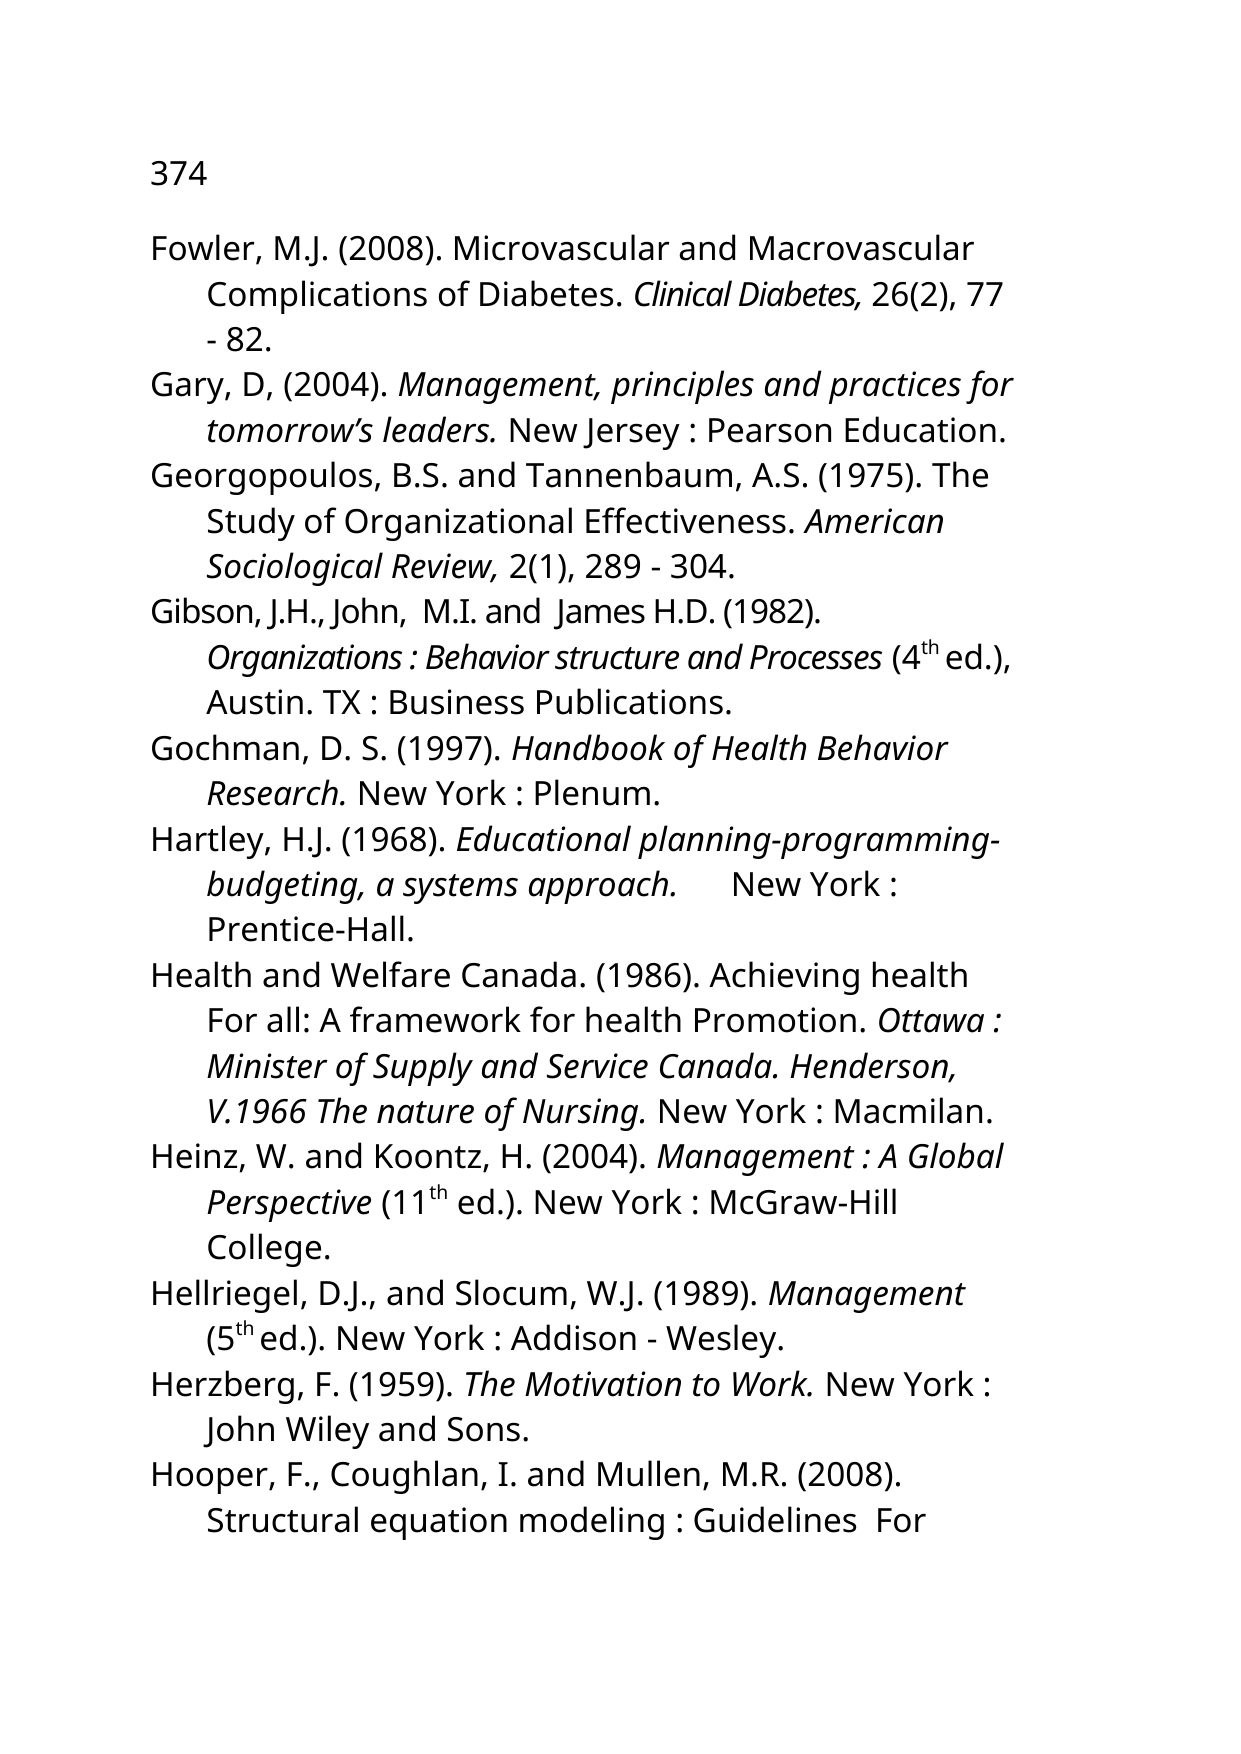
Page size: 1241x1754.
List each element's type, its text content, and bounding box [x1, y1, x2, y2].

text Georgopoulos, B.S. and Tannenbaum, A.S. (1975). The Study of Organizational Effectiveness. American Sociological Review, 2(1), 289 - 304. [150, 452, 1015, 588]
text Hartley, H.J. (1968). Educational planning-programming-budgeting, a systems approach. New York : Prentice-Hall. [150, 815, 1015, 952]
text Health and Welfare Canada. (1986). Achieving health For all: A framework for health Promotion. Ottawa : Minister of Supply and Service Canada. Henderson, V.1966 The nature of Nursing. New York : Macmilan. [150, 952, 1015, 1133]
text Hellriegel, D.J., and Slocum, W.J. (1989). Management (5th ed.). New York : Addison - Wesley. [150, 1269, 1015, 1360]
text Gibson, J.H., John, M.I. and James H.D. (1982). Organizations : Behavior structure and Processes (4th ed.), Austin. TX : Business Publications. [150, 588, 1015, 724]
text Heinz, W. and Koontz, H. (2004). Management : A Global Perspective (11th ed.). New York : McGraw-Hill College. [150, 1133, 1015, 1269]
text Gary, D, (2004). Management, principles and practices for tomorrow’s leaders. New Jersey : Pearson Education. [150, 361, 1015, 452]
text Gochman, D. S. (1997). Handbook of Health Behavior Research. New York : Plenum. [150, 724, 1015, 815]
text Fowler, M.J. (2008). Microvascular and Macrovascular Complications of Diabetes. Clinical Diabetes, 26(2), 77 - 82. [150, 225, 1015, 361]
text Herzberg, F. (1959). The Motivation to Work. New York : John Wiley and Sons. [150, 1360, 1015, 1451]
